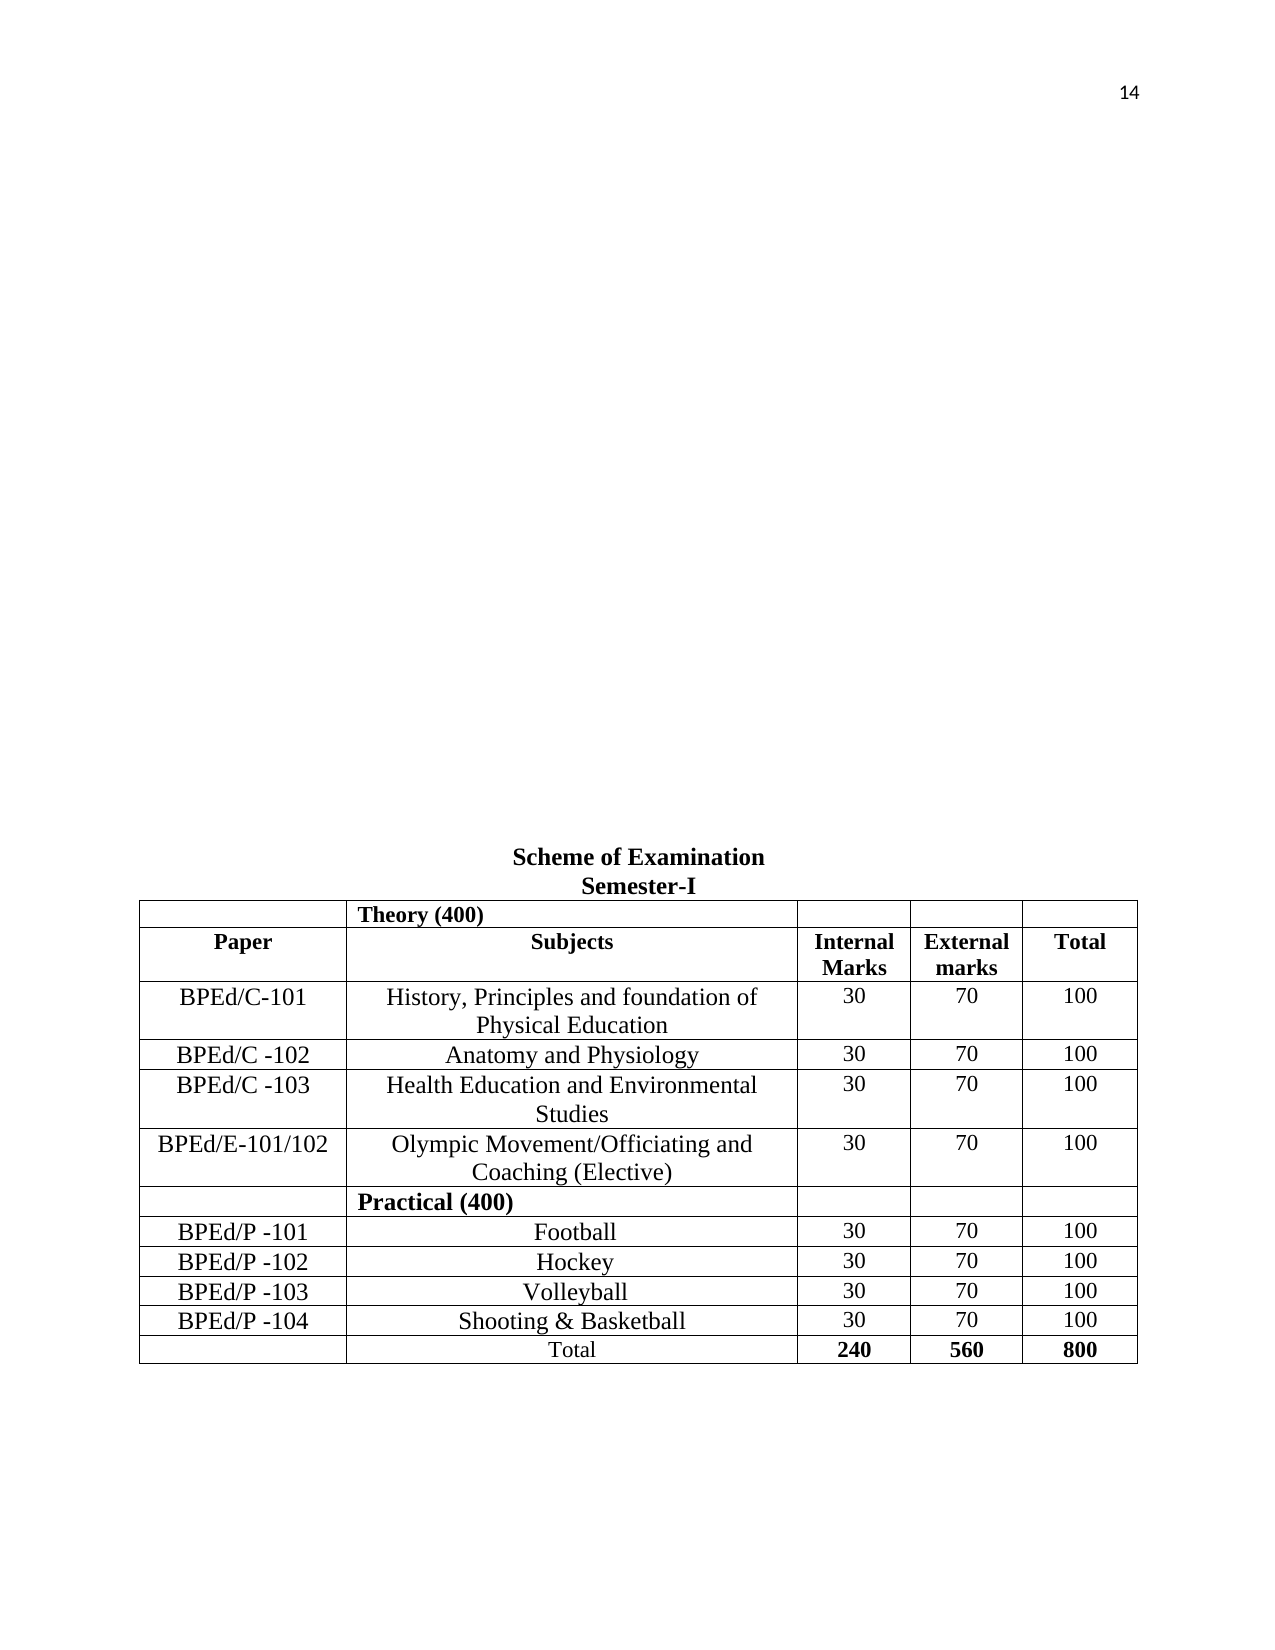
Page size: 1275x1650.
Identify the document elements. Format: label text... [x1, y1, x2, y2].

table_header [140, 901, 346, 927]
table_cell 100 [1023, 1306, 1137, 1335]
table_cell Hockey [347, 1247, 797, 1276]
table_header [911, 901, 1022, 927]
table_cell Volleyball [347, 1277, 797, 1305]
table_header Theory (400) [347, 901, 797, 927]
table_cell 70 [911, 982, 1022, 1039]
table_cell [140, 1187, 346, 1216]
table_cell BPEd/E-101/102 [140, 1129, 346, 1186]
table_cell 30 [798, 982, 910, 1039]
table_cell BPEd/P -103 [140, 1277, 346, 1305]
table_cell Health Education and Environmental Studies [347, 1070, 797, 1128]
table_cell 800 [1023, 1336, 1137, 1363]
table_cell 70 [911, 1277, 1022, 1305]
table_cell Practical (400) [347, 1187, 797, 1216]
table_cell Shooting & Basketball [347, 1306, 797, 1335]
table_cell BPEd/C -103 [140, 1070, 346, 1128]
table_cell 30 [798, 1306, 910, 1335]
table_cell 30 [798, 1217, 910, 1246]
table_cell 70 [911, 1306, 1022, 1335]
table_cell Total [1023, 928, 1137, 981]
table_cell [911, 1187, 1022, 1216]
table_cell 240 [798, 1336, 910, 1363]
table_cell 70 [911, 1070, 1022, 1128]
table_header [1023, 901, 1137, 927]
table_cell 30 [798, 1129, 910, 1186]
table_cell Internal Marks [798, 928, 910, 981]
table_cell BPEd/P -104 [140, 1306, 346, 1335]
table_cell 70 [911, 1217, 1022, 1246]
text Semester-I [137, 871, 1139, 900]
table_cell 100 [1023, 1277, 1137, 1305]
table_cell History, Principles and foundation of Physical Education [347, 982, 797, 1039]
table_cell 30 [798, 1070, 910, 1128]
table_cell [140, 1336, 346, 1363]
table_cell Anatomy and Physiology [347, 1040, 797, 1069]
table_cell BPEd/C-101 [140, 982, 346, 1039]
text Scheme of Examination [137, 842, 1139, 871]
table_cell BPEd/P -102 [140, 1247, 346, 1276]
table_header [798, 901, 910, 927]
table_cell 30 [798, 1247, 910, 1276]
table_cell Paper [140, 928, 346, 981]
table_cell 560 [911, 1336, 1022, 1363]
table_cell 100 [1023, 1217, 1137, 1246]
table_cell [1023, 1187, 1137, 1216]
table_cell BPEd/C -102 [140, 1040, 346, 1069]
table_cell 70 [911, 1040, 1022, 1069]
table_cell BPEd/P -101 [140, 1217, 346, 1246]
table_cell Olympic Movement/Officiating and Coaching (Elective) [347, 1129, 797, 1186]
table_cell 100 [1023, 1070, 1137, 1128]
table_cell Total [347, 1336, 797, 1363]
table_cell 100 [1023, 1247, 1137, 1276]
table_cell 100 [1023, 1129, 1137, 1186]
table_cell 100 [1023, 982, 1137, 1039]
table_cell Subjects [347, 928, 797, 981]
table_cell External marks [911, 928, 1022, 981]
table_cell [798, 1187, 910, 1216]
table_cell Football [347, 1217, 797, 1246]
table_cell 100 [1023, 1040, 1137, 1069]
table_cell 70 [911, 1129, 1022, 1186]
table_cell 30 [798, 1277, 910, 1305]
table_cell 70 [911, 1247, 1022, 1276]
table_cell 30 [798, 1040, 910, 1069]
